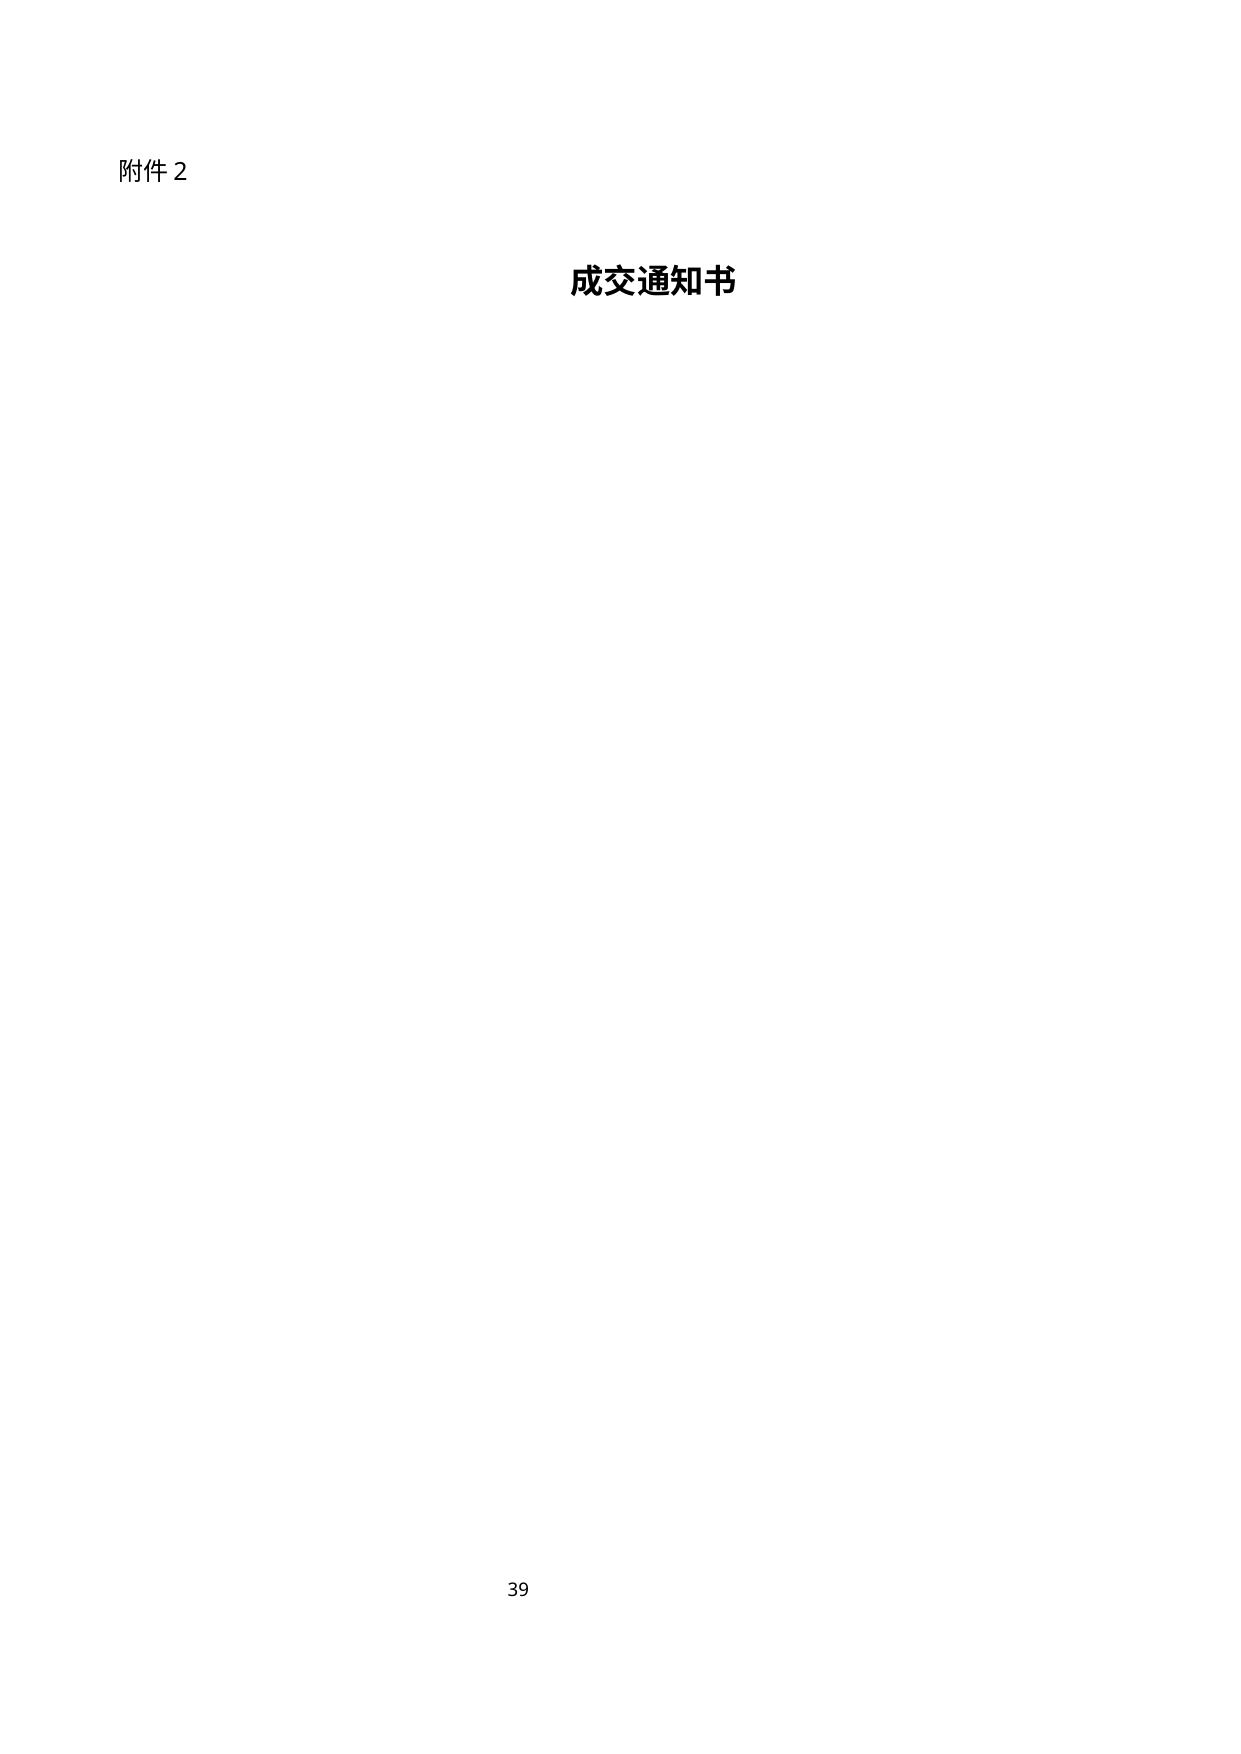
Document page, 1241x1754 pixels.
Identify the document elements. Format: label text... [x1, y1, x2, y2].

subtitle 成交通知书 [118, 247, 1122, 312]
text 附件2 [118, 137, 1122, 202]
